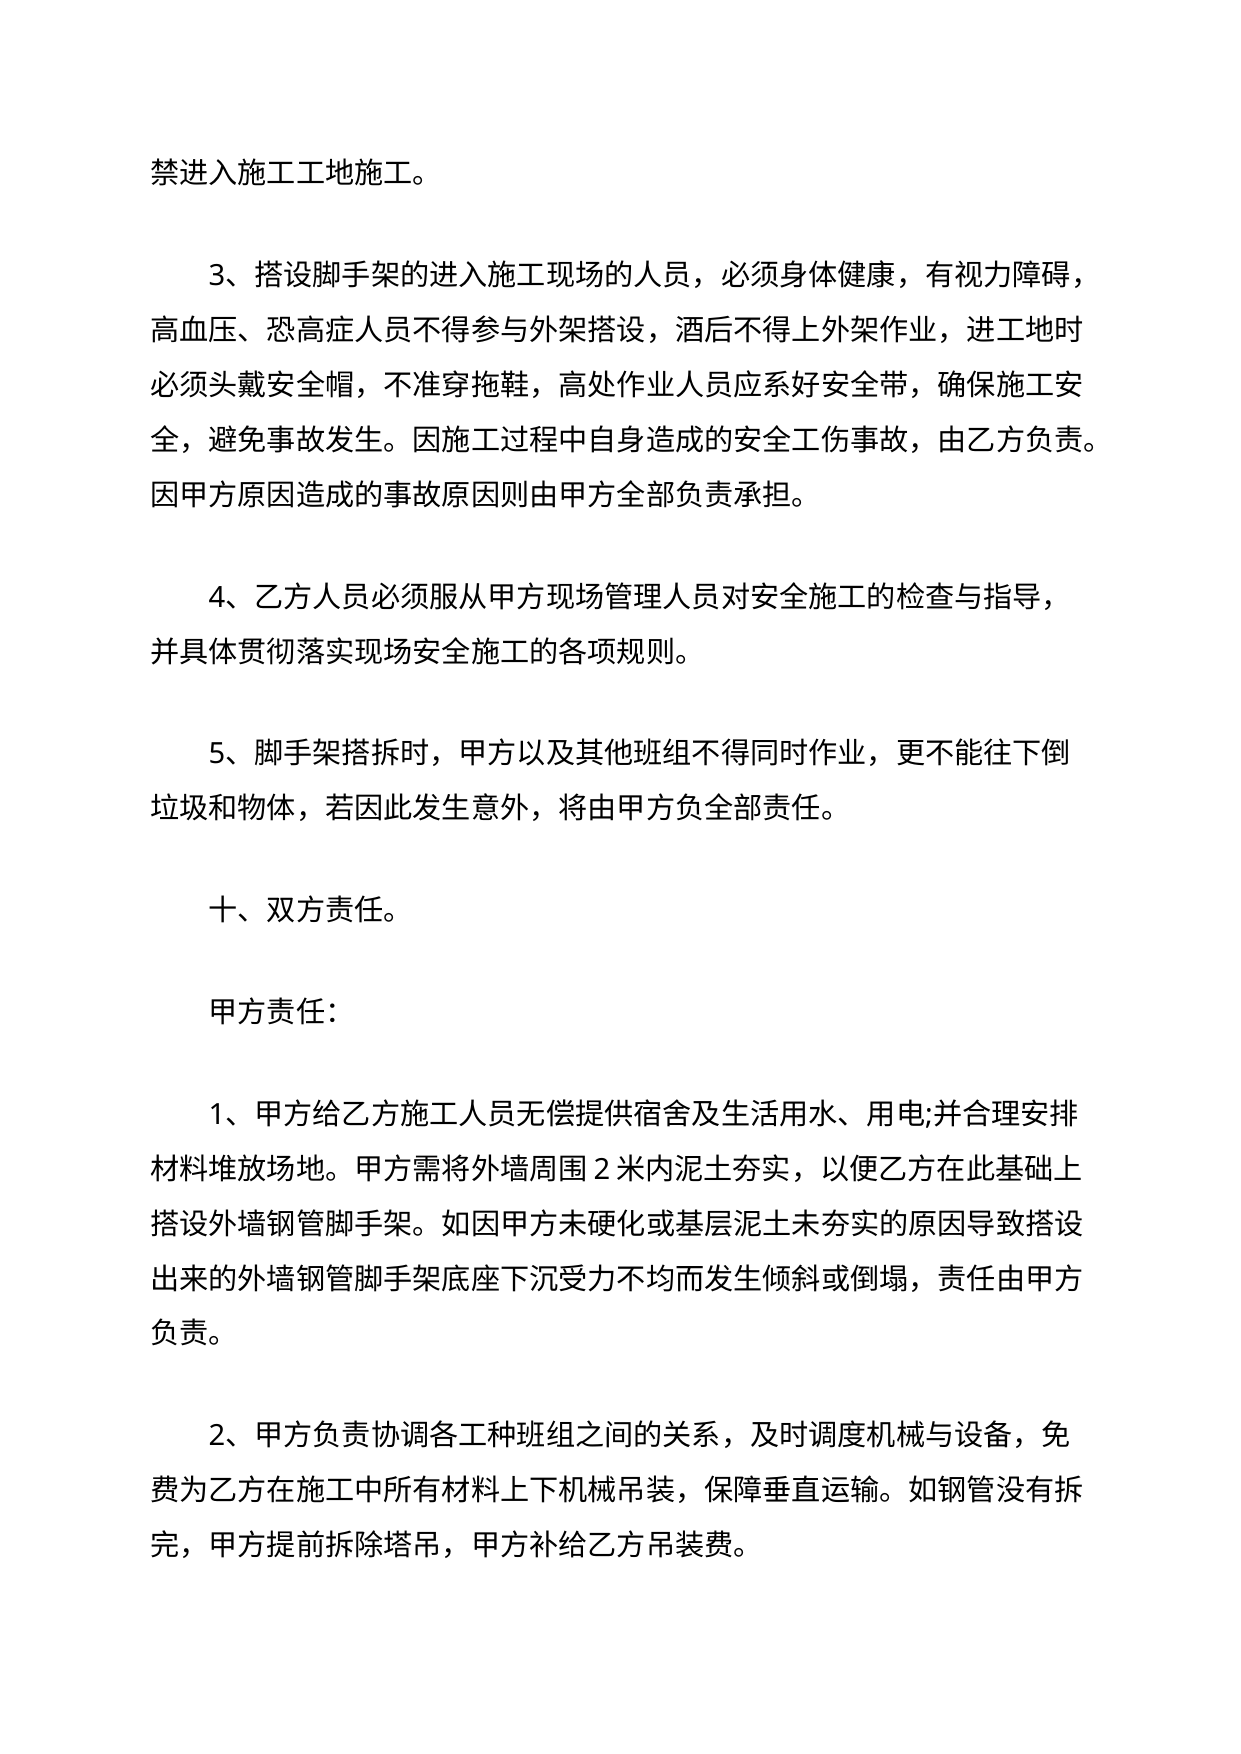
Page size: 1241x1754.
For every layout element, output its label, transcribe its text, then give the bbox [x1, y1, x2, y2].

text 4、乙方人员必须服从甲方现场管理人员对安全施工的检查与指导，并具体贯彻落实现场安全施工的各项规则。 [150, 573, 1090, 671]
text 1、甲方给乙方施工人员无偿提供宿舍及生活用水、用电;并合理安排材料堆放场地。甲方需将外墙周围2米内泥土夯实，以便乙方在此基础上搭设外墙钢管脚手架。如因甲方未硬化或基层泥土未夯实的原因导致搭设出来的外墙钢管脚手架底座下沉受力不均而发生倾斜或倒塌，责任由甲方负责。 [150, 1090, 1090, 1352]
text 5、脚手架搭拆时，甲方以及其他班组不得同时作业，更不能往下倒垃圾和物体，若因此发生意外，将由甲方负全部责任。 [150, 730, 1090, 827]
text 3、搭设脚手架的进入施工现场的人员，必须身体健康，有视力障碍，高血压、恐高症人员不得参与外架搭设，酒后不得上外架作业，进工地时必须头戴安全帽，不准穿拖鞋，高处作业人员应系好安全带，确保施工安全，避免事故发生。因施工过程中自身造成的安全工伤事故，由乙方负责。因甲方原因造成的事故原因则由甲方全部负责承担。 [150, 252, 1090, 514]
text 十、双方责任。 [150, 887, 1090, 929]
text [150, 150, 1090, 192]
text 2、甲方负责协调各工种班组之间的关系，及时调度机械与设备，免费为乙方在施工中所有材料上下机械吊装，保障垂直运输。如钢管没有拆完，甲方提前拆除塔吊，甲方补给乙方吊装费。 [150, 1412, 1090, 1564]
text 甲方责任： [150, 988, 1090, 1031]
